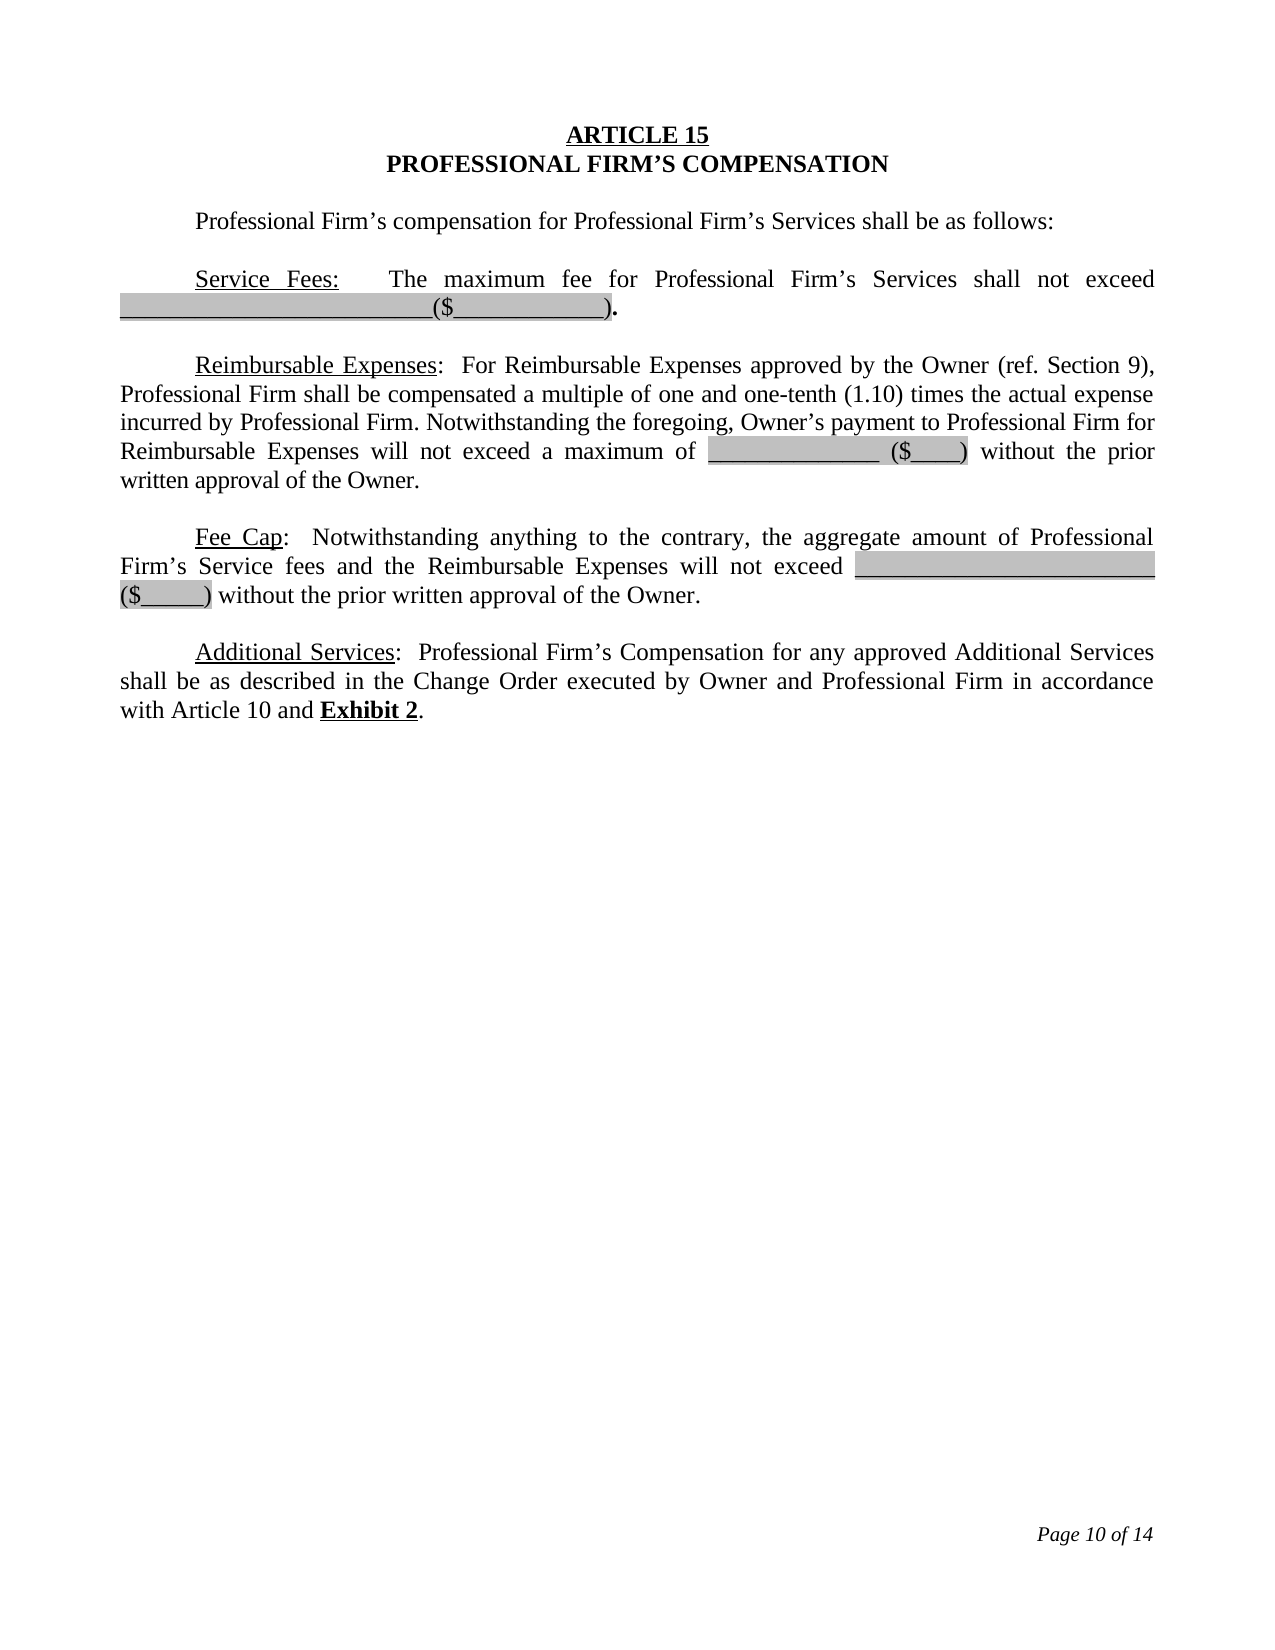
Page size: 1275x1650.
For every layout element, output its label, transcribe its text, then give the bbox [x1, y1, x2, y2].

text ARTICLE 15 [120, 120, 1155, 149]
text Fee Cap: Notwithstanding anything to the contrary, the aggregate amount of Professional Firm’s Service fees and the Reimbursable Expenses will not exceed ________________________ ($_____) without the prior written approval of the Owner. [120, 522, 1155, 609]
text Additional Services: Professional Firm’s Compensation for any approved Additional Services shall be as described in the Change Order executed by Owner and Professional Firm in accordance with Article 10 and Exhibit 2. [120, 637, 1155, 724]
text PROFESSIONAL FIRM’S COMPENSATION [120, 149, 1155, 177]
text Reimbursable Expenses: For Reimbursable Expenses approved by the Owner (ref. Section 9), Professional Firm shall be compensated a multiple of one and one-tenth (1.10) times the actual expense incurred by Professional Firm. Notwithstanding the foregoing, Owner’s payment to Professional Firm for Reimbursable Expenses will not exceed a maximum of ______________ ($____) without the prior written approval of the Owner. [120, 350, 1155, 494]
text Service Fees: The maximum fee for Professional Firm’s Services shall not exceed _________________________($____________). [120, 264, 1155, 321]
text Professional Firm’s compensation for Professional Firm’s Services shall be as follows: [120, 206, 1155, 235]
